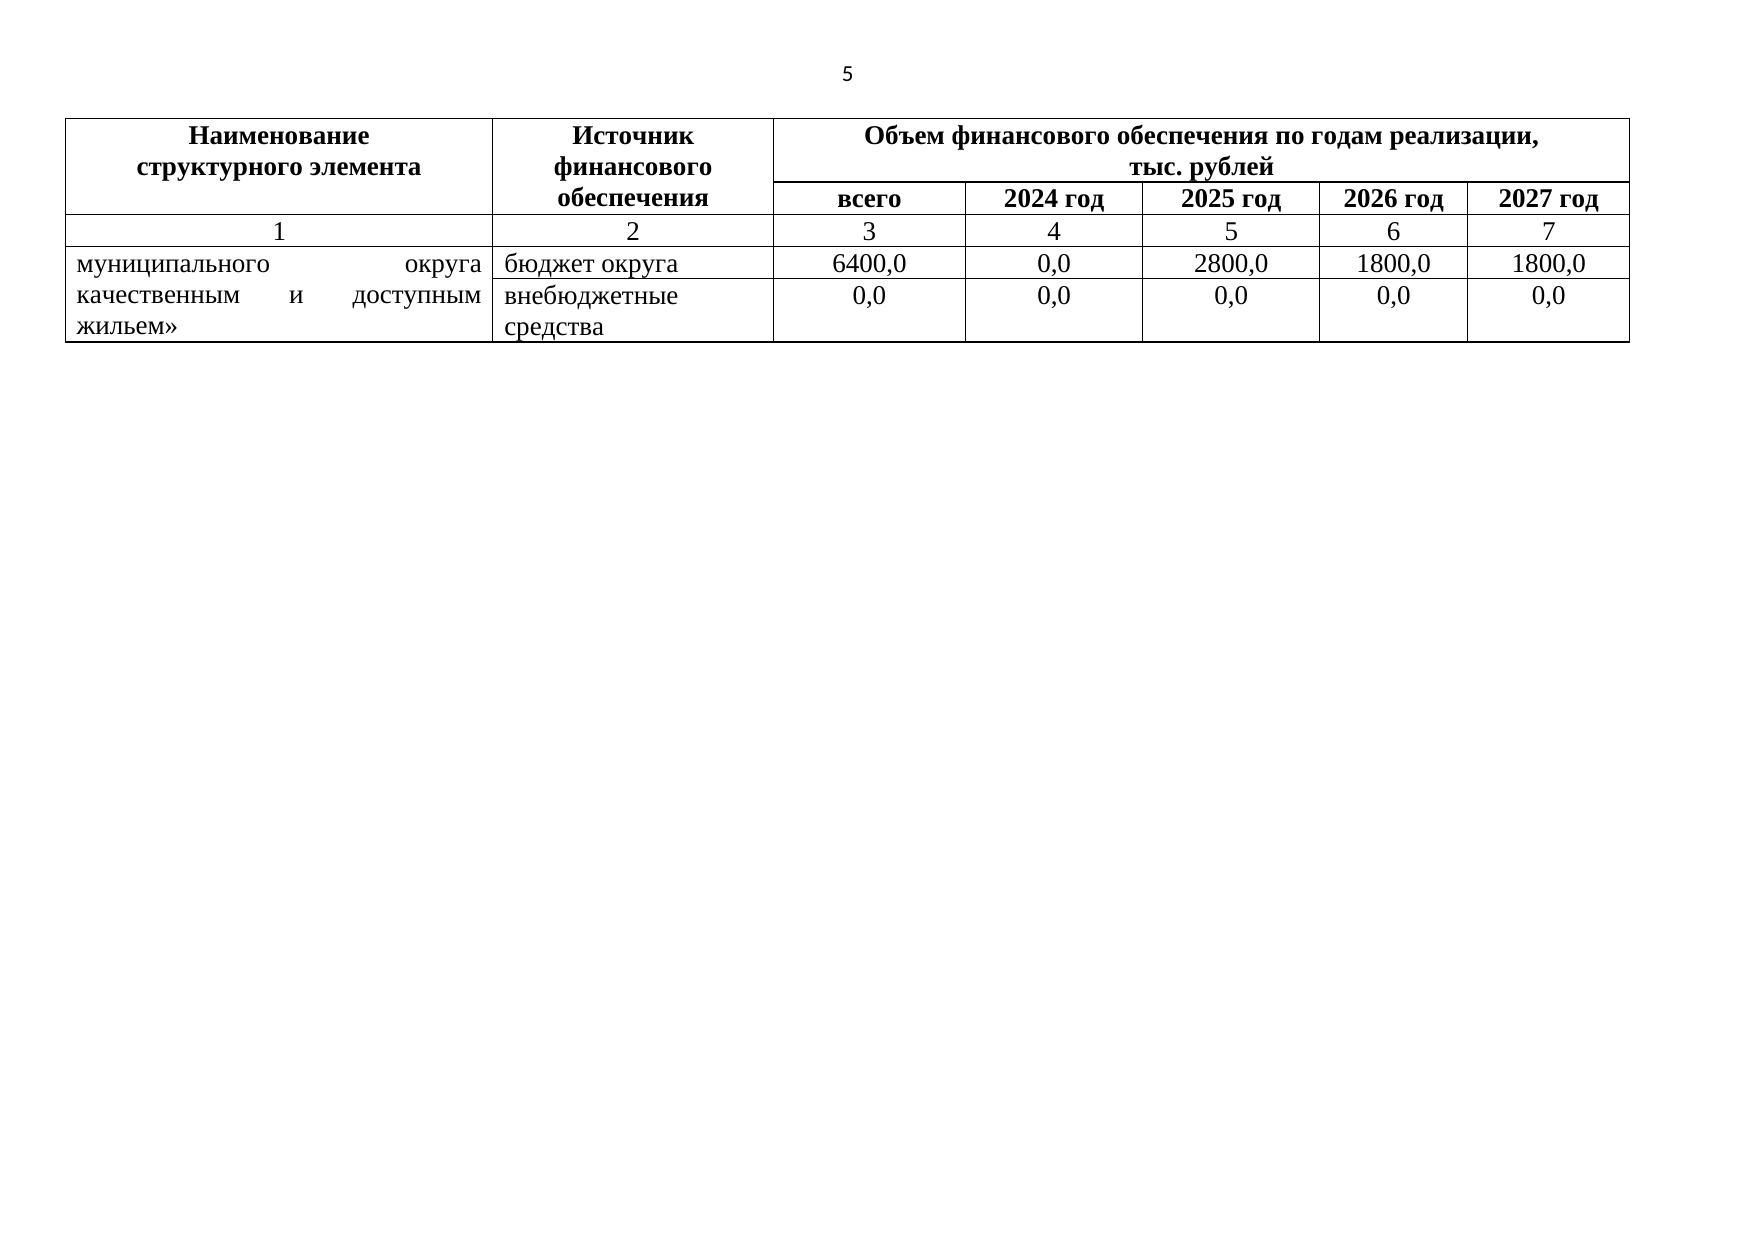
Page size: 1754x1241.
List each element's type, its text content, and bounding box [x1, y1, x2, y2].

table_cell 2026 год [1320, 183, 1467, 214]
table_cell 0,0 [966, 279, 1142, 341]
table_cell 2025 год [1143, 183, 1319, 214]
table_cell 5 [1143, 215, 1319, 246]
table_cell 2800,0 [1143, 247, 1319, 278]
table_cell 7 [1468, 215, 1629, 246]
table_cell внебюджетные средства [493, 279, 773, 341]
table_cell 2027 год [1468, 183, 1629, 214]
table_cell 3 [774, 215, 965, 246]
table_cell 2024 год [966, 183, 1142, 214]
table_cell всего [774, 183, 965, 214]
table_cell 2 [493, 215, 773, 246]
table_cell 6 [1320, 215, 1467, 246]
table_cell 0,0 [1143, 279, 1319, 341]
table_header Источник финансового обеспечения [493, 119, 773, 214]
table_cell бюджет округа [493, 247, 773, 278]
table_cell 6400,0 [774, 247, 965, 278]
table_cell 1 [66, 215, 492, 246]
table_cell 0,0 [1320, 279, 1467, 341]
table_header Наименование структурного элемента [66, 119, 492, 214]
table_cell 1800,0 [1468, 247, 1629, 278]
table_cell 1800,0 [1320, 247, 1467, 278]
table_header Объем финансового обеспечения по годам реализации, тыс. рублей [774, 119, 1629, 181]
table_cell 0,0 [1468, 279, 1629, 341]
table_cell 0,0 [774, 279, 965, 341]
table_cell 4 [966, 215, 1142, 246]
table_cell 0,0 [966, 247, 1142, 278]
